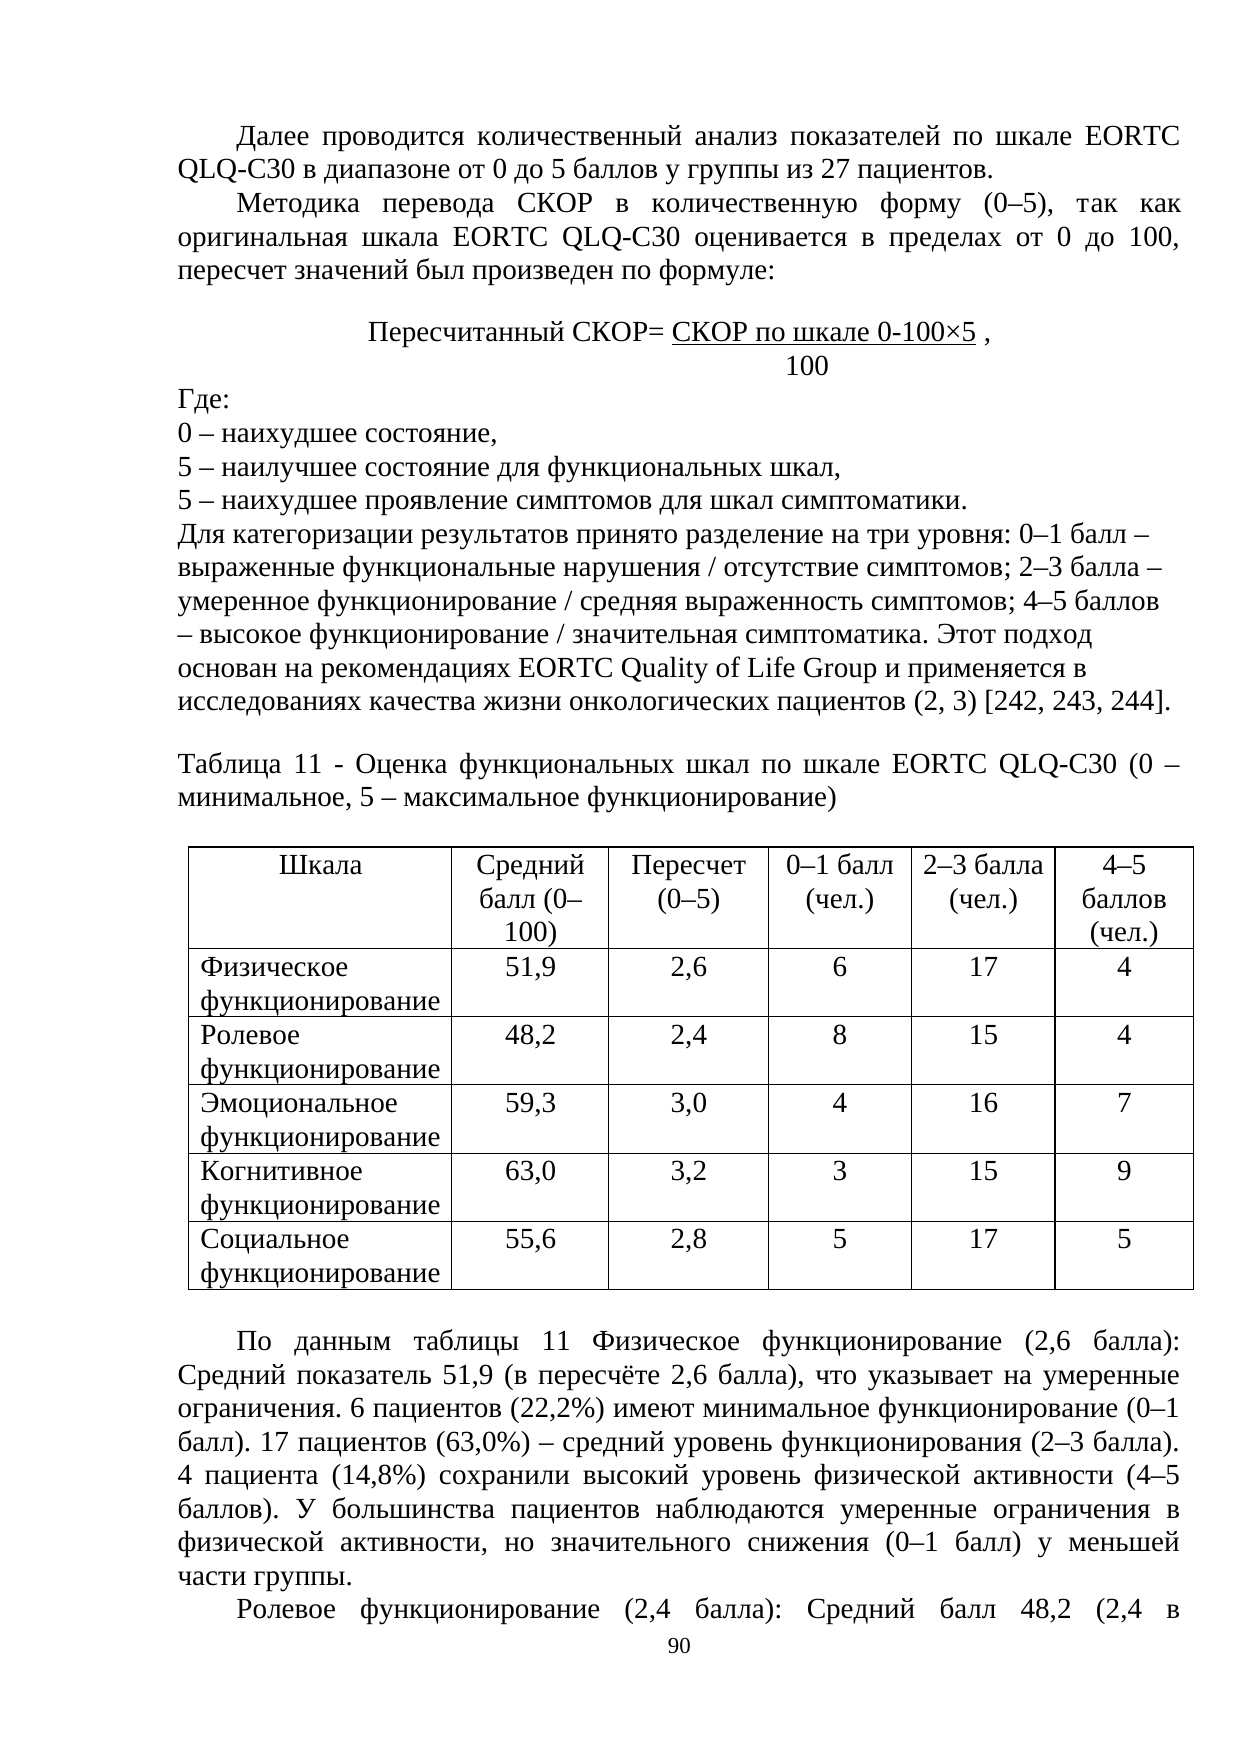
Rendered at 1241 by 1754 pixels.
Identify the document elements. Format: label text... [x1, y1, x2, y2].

table_header Средний балл (0–100) [452, 848, 608, 948]
table_cell 8 [769, 1017, 911, 1084]
text Где: [177, 382, 1181, 415]
table_header 4–5 баллов (чел.) [1056, 848, 1193, 948]
text Для категоризации результатов принято разделение на три уровня: 0–1 балл – выраженные функциональные нарушения / отсутствие симптомов; 2–3 балла – умеренное функционирование / средняя выраженность симптомов; 4–5 баллов – высокое функционирование / значительная симптоматика. Этот подход основан на рекомендациях EORTC Quality of Life Group и применяется в исследованиях качества жизни онкологических пациентов (2, 3) [242, 243, 244]. [177, 516, 1181, 717]
table_cell 2,6 [609, 949, 768, 1016]
text 5 – наилучшее состояние для функциональных шкал, [177, 449, 1181, 482]
table_header 2–3 балла (чел.) [912, 848, 1054, 948]
table_cell 15 [912, 1017, 1054, 1084]
table_cell 2,4 [609, 1017, 768, 1084]
table_cell 4 [1056, 1017, 1193, 1084]
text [177, 1592, 1181, 1625]
table_cell 7 [1056, 1085, 1193, 1152]
table_header 0–1 балл (чел.) [769, 848, 911, 948]
table_cell 17 [912, 1222, 1054, 1289]
text Далее проводится количественный анализ показателей по шкале EORTC QLQ-C30 в диапазоне от 0 до 5 баллов у группы из 27 пациентов. [177, 118, 1181, 185]
text 100 [177, 348, 1181, 382]
text 0 – наихудшее состояние, [177, 415, 1181, 449]
table_cell Когнитивное функционирование [189, 1154, 451, 1221]
table_cell 17 [912, 949, 1054, 1016]
table_cell 4 [769, 1085, 911, 1152]
table_header Шкала [189, 848, 451, 948]
table_cell 6 [769, 949, 911, 1016]
table_cell Эмоциональное функционирование [189, 1085, 451, 1152]
text По данным таблицы 11 Физическое функционирование (2,6 балла): Средний показатель 51,9 (в пересчёте 2,6 балла), что указывает на умеренные ограничения. 6 пациентов (22,2%) имеют минимальное функционирование (0–1 балл). 17 пациентов (63,0%) – средний уровень функционирования (2–3 балла). 4 пациента (14,8%) сохранили высокий уровень физической активности (4–5 баллов). У большинства пациентов наблюдаются умеренные ограничения в физической активности, но значительного снижения (0–1 балл) у меньшей части группы. [177, 1323, 1181, 1592]
table_cell 15 [912, 1154, 1054, 1221]
table_cell 63,0 [452, 1154, 608, 1221]
table_cell 3 [769, 1154, 911, 1221]
table_cell 48,2 [452, 1017, 608, 1084]
text 5 – наихудшее проявление симптомов для шкал симптоматики. [177, 482, 1181, 516]
table_cell Социальное функционирование [189, 1222, 451, 1289]
text Пересчитанный СКОР= СКОР по шкале 0-100×5 , [177, 314, 1181, 348]
table_cell 16 [912, 1085, 1054, 1152]
table_cell 5 [1056, 1222, 1193, 1289]
table_cell 3,2 [609, 1154, 768, 1221]
text Таблица 11 - Оценка функциональных шкал по шкале EORTC QLQ-C30 (0 – минимальное, 5 – максимальное функционирование) [177, 746, 1181, 813]
table_header Пересчет (0–5) [609, 848, 768, 948]
table_cell 55,6 [452, 1222, 608, 1289]
table_cell 51,9 [452, 949, 608, 1016]
text Методика перевода СКОР в количественную форму (0–5), так как оригинальная шкала EORTC QLQ-C30 оценивается в пределах от 0 до 100, пересчет значений был произведен по формуле: [177, 185, 1181, 286]
table_cell Ролевое функционирование [189, 1017, 451, 1084]
table_cell 59,3 [452, 1085, 608, 1152]
table_cell Физическое функционирование [189, 949, 451, 1016]
table_cell 5 [769, 1222, 911, 1289]
table_cell 3,0 [609, 1085, 768, 1152]
table_cell 2,8 [609, 1222, 768, 1289]
table_cell 9 [1056, 1154, 1193, 1221]
table_cell 4 [1056, 949, 1193, 1016]
